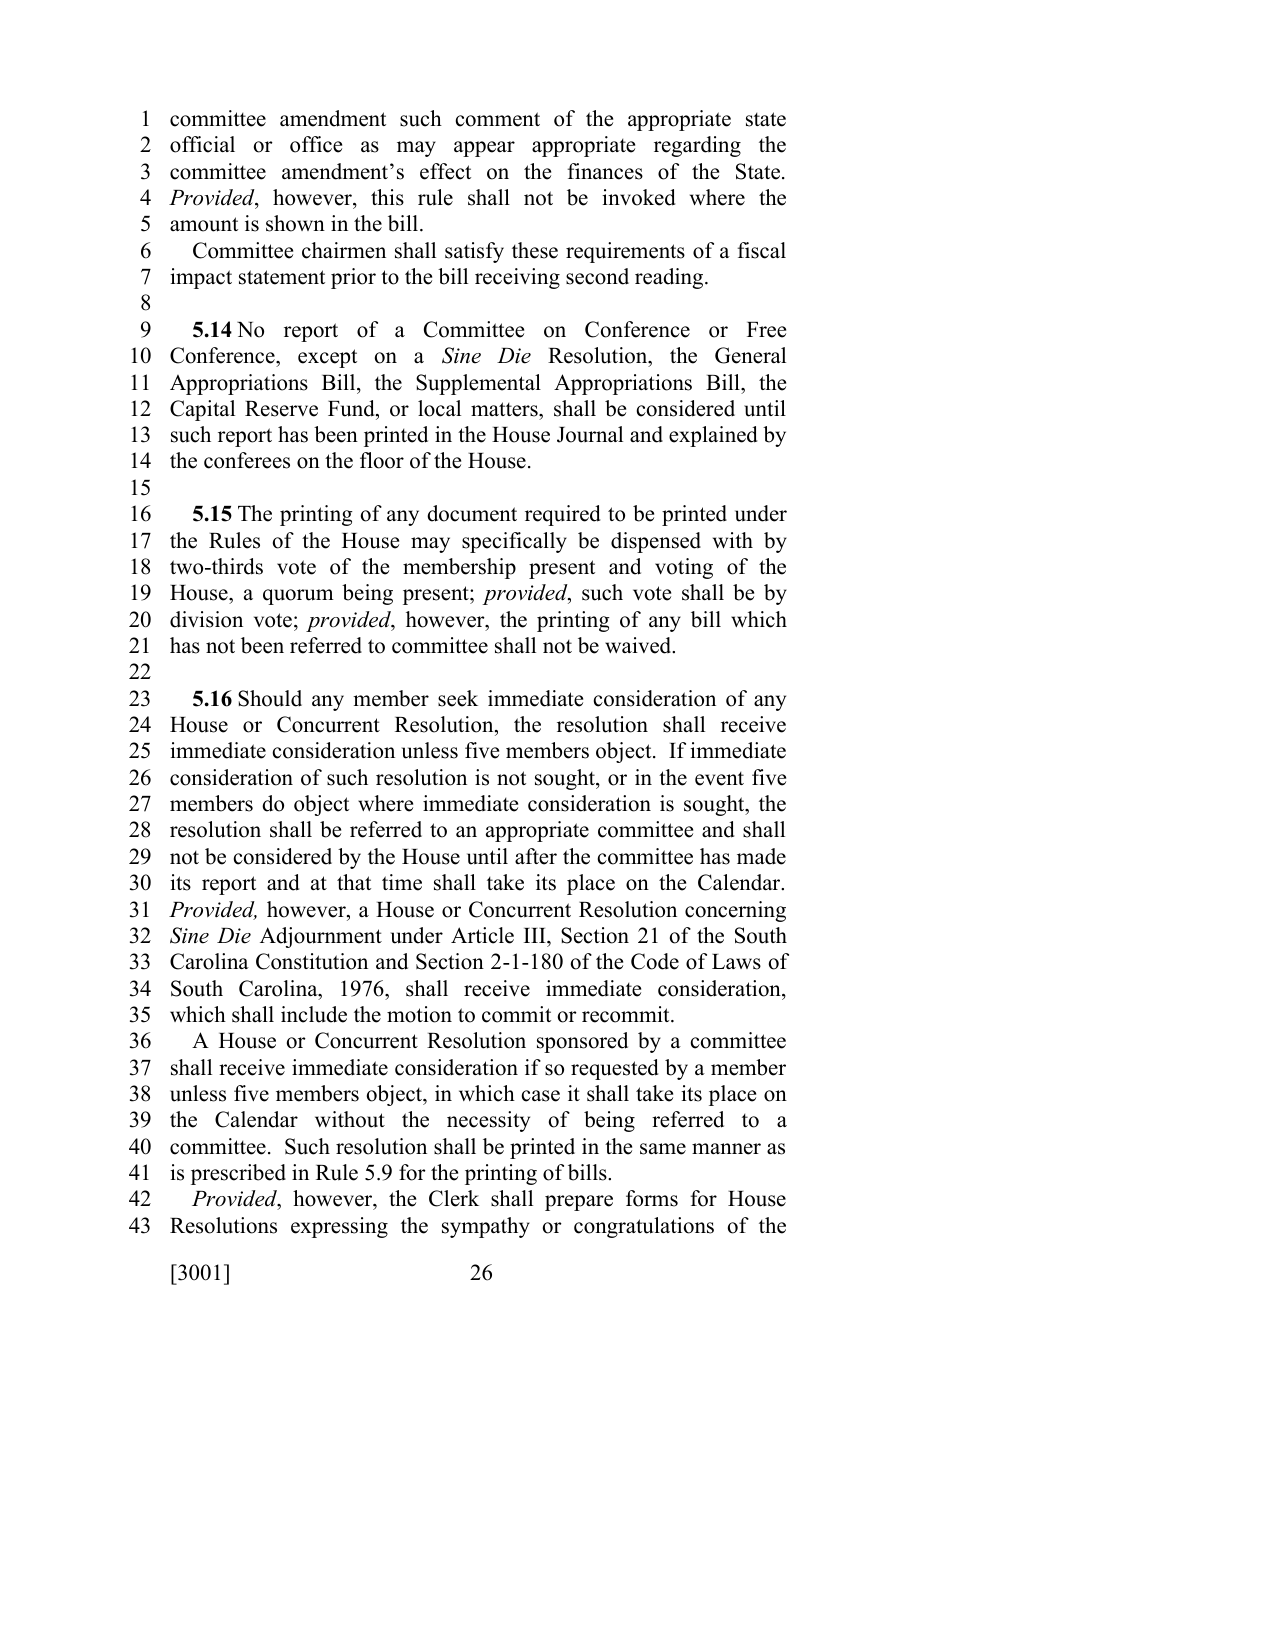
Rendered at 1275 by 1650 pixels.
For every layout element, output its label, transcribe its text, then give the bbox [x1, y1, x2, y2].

text 5.15 The printing of any document required to be printed under the Rules of the House may specifically be dispensed with by two-thirds vote of the membership present and voting of the House, a quorum being present; provided, such vote shall be by division vote; provided, however, the printing of any bill which has not been referred to committee shall not be waived. [169, 500, 787, 658]
text 5.16 Should any member seek immediate consideration of any House or Concurrent Resolution, the resolution shall receive immediate consideration unless five members object. If immediate consideration of such resolution is not sought, or in the event five members do object where immediate consideration is sought, the resolution shall be referred to an appropriate committee and shall not be considered by the House until after the committee has made its report and at that time shall take its place on the Calendar. Provided, however, a House or Concurrent Resolution concerning Sine Die Adjournment under Article III, Section 21 of the South Carolina Constitution and Section 2-1-180 of the Code of Laws of South Carolina, 1976, shall receive immediate consideration, which shall include the motion to commit or recommit. [169, 685, 787, 1027]
text A House or Concurrent Resolution sponsored by a committee shall receive immediate consideration if so requested by a member unless five members object, in which case it shall take its place on the Calendar without the necessity of being referred to a committee. Such resolution shall be printed in the same manner as is prescribed in Rule 5.9 for the printing of bills. [169, 1027, 787, 1186]
text 5.14 No report of a Committee on Conference or Free Conference, except on a Sine Die Resolution, the General Appropriations Bill, the Supplemental Appropriations Bill, the Capital Reserve Fund, or local matters, shall be considered until such report has been printed in the House Journal and explained by the conferees on the floor of the House. [169, 316, 787, 474]
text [169, 105, 787, 237]
text Committee chairmen shall satisfy these requirements of a fiscal impact statement prior to the bill receiving second reading. [169, 237, 787, 289]
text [169, 1186, 787, 1238]
